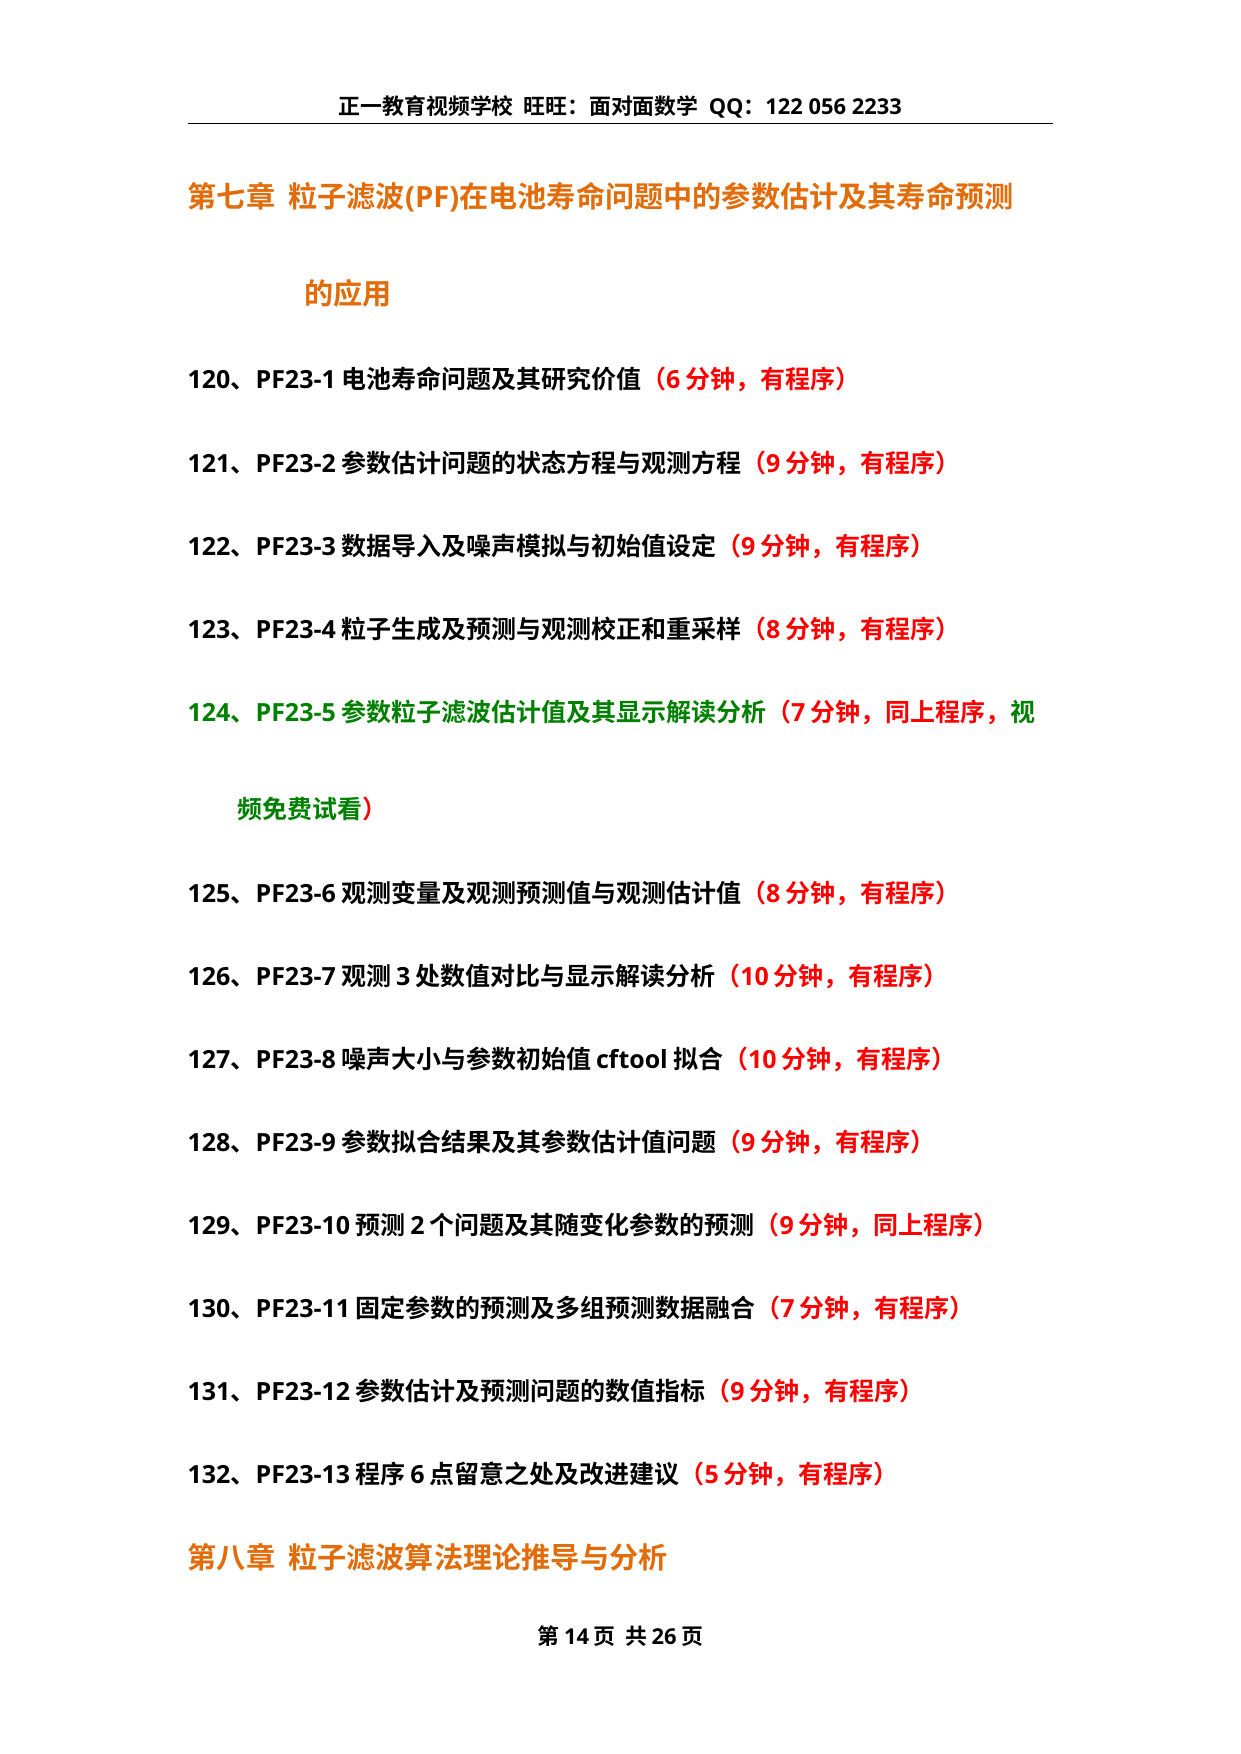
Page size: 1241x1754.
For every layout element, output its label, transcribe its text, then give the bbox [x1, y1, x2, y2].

text 131、PF23-12参数估计及预测问题的数值指标（9分钟，有程序） [187, 1357, 1053, 1422]
text 128、PF23-9参数拟合结果及其参数估计值问题（9分钟，有程序） [187, 1108, 1053, 1173]
text 122、PF23-3数据导入及噪声模拟与初始值设定（9分钟，有程序） [187, 512, 1053, 577]
text 126、PF23-7观测3处数值对比与显示解读分析（10分钟，有程序） [187, 942, 1053, 1007]
text 132、PF23-13程序6点留意之处及改进建议（5分钟，有程序） [187, 1441, 1053, 1506]
text 125、PF23-6观测变量及观测预测值与观测估计值（8分钟，有程序） [187, 859, 1053, 924]
text 129、PF23-10预测2个问题及其随变化参数的预测（9分钟，同上程序） [187, 1191, 1053, 1256]
text 124、PF23-5参数粒子滤波估计值及其显示解读分析（7分钟，同上程序，视频免费试看） [187, 678, 1053, 841]
text 123、PF23-4粒子生成及预测与观测校正和重采样（8分钟，有程序） [187, 595, 1053, 660]
text 第八章 粒子滤波算法理论推导与分析 [187, 1524, 1053, 1589]
text 127、PF23-8噪声大小与参数初始值cftool拟合（10分钟，有程序） [187, 1025, 1053, 1090]
text 第七章 粒子滤波(PF)在电池寿命问题中的参数估计及其寿命预测 的应用 [187, 162, 1053, 324]
text 130、PF23-11固定参数的预测及多组预测数据融合（7分钟，有程序） [187, 1274, 1053, 1339]
text 121、PF23-2参数估计问题的状态方程与观测方程（9分钟，有程序） [187, 429, 1053, 494]
text 120、PF23-1电池寿命问题及其研究价值（6分钟，有程序） [187, 346, 1053, 411]
